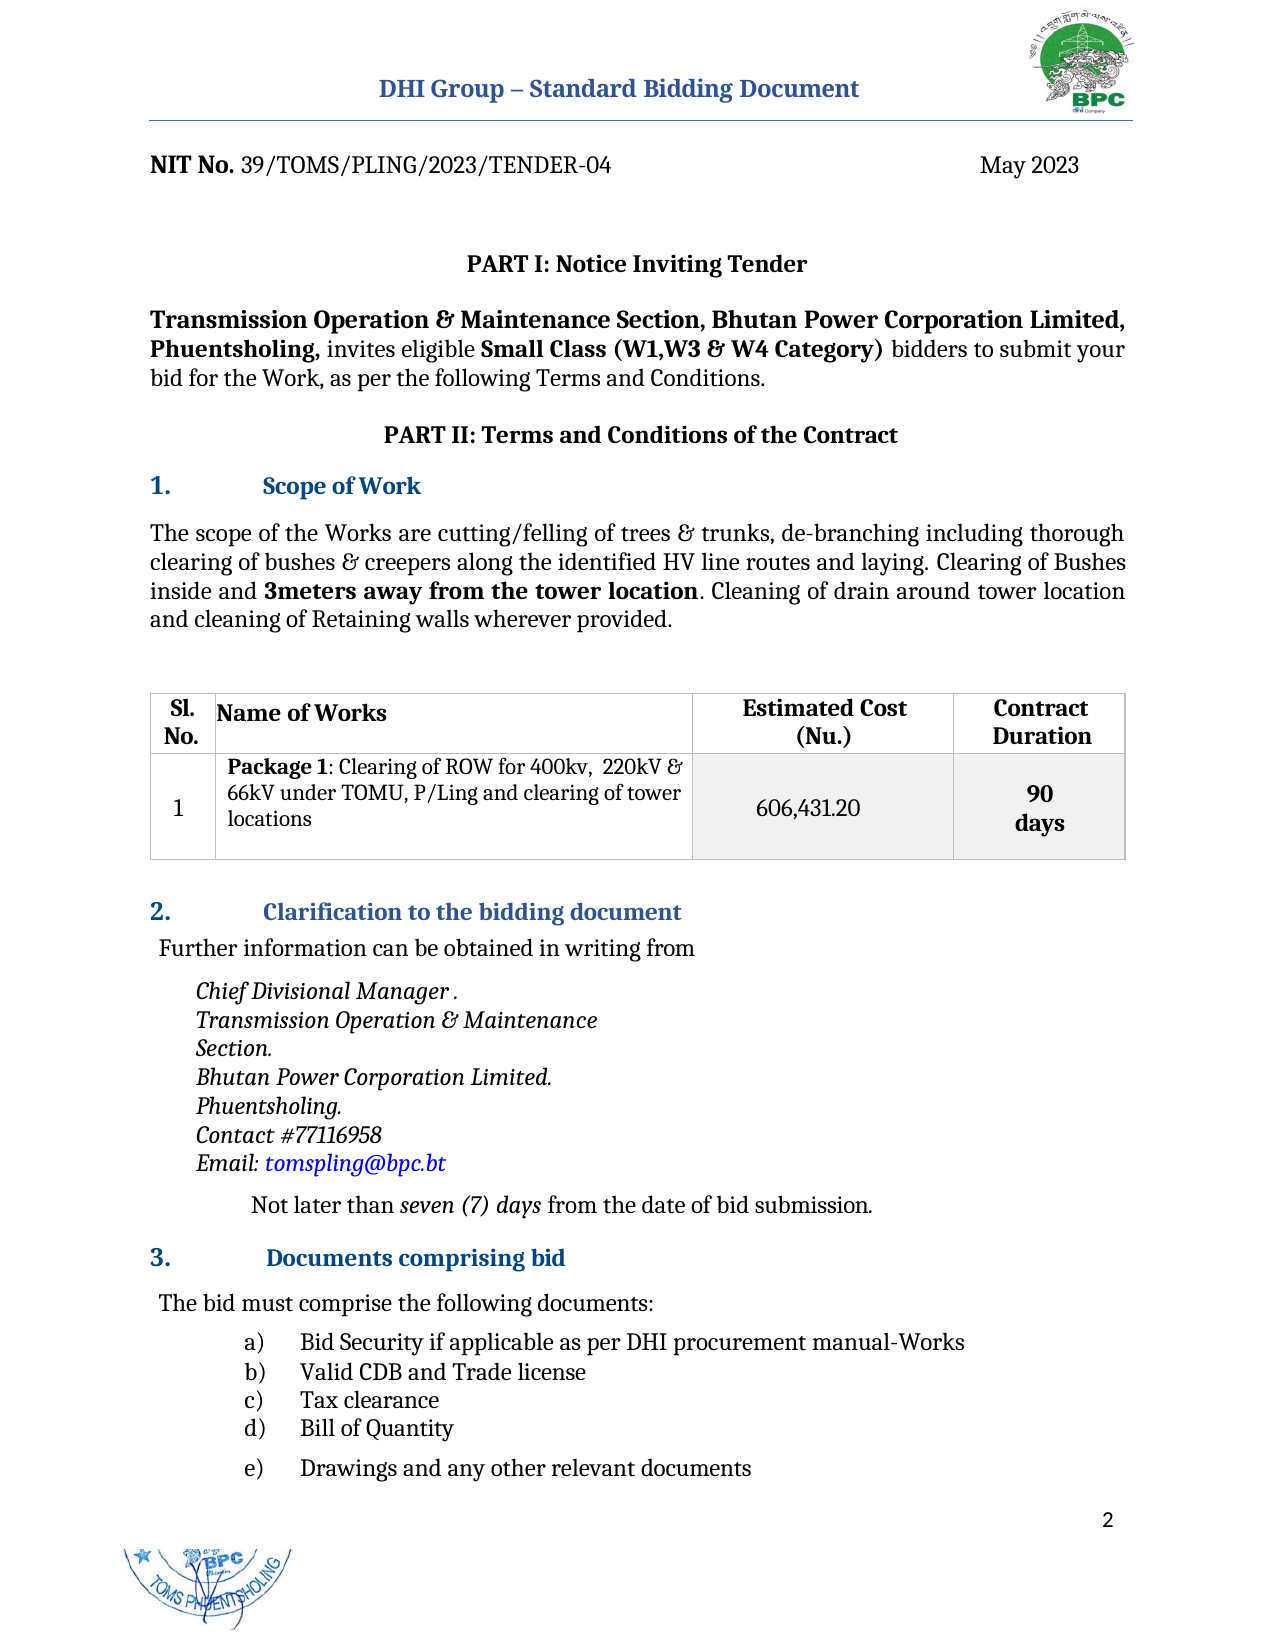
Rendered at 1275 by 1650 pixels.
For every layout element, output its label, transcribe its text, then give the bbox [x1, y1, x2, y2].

table_cell 90 days [954, 754, 1124, 859]
list Bid Security if applicable as per DHI procurement manual-Works [244, 1321, 1244, 1358]
table_header Contract Duration [954, 694, 1124, 752]
list Valid CDB and Trade license [244, 1358, 1244, 1386]
list Drawings and any other relevant documents [244, 1442, 1244, 1485]
table_cell 606,431.20 [693, 754, 953, 859]
picture [1028, 6, 1135, 114]
list Chief Divisional Manager . Transmission Operation & Maintenance Section. [158, 977, 665, 1063]
list Email: tomspling@bpc.bt [158, 1149, 1244, 1178]
table_header Estimated Cost (Nu.) [693, 694, 953, 752]
list Bhutan Power Corporation Limited. [158, 1063, 665, 1092]
table_cell Package 1: Clearing of ROW for 400kv, 220kV & 66kV under TOMU, P/Ling and clearing of tower locations [216, 754, 692, 859]
table_header Name of Works [216, 694, 692, 752]
list Further information can be obtained in writing from [150, 934, 1244, 963]
list Bill of Quantity [244, 1414, 1244, 1442]
table_header Sl. No. [151, 694, 215, 752]
list Phuentsholing. [158, 1092, 665, 1121]
list The bid must comprise the following documents: [121, 1276, 1244, 1321]
subtitle Clarification to the bidding document [150, 894, 1244, 928]
subtitle Documents comprising bid [150, 1226, 1244, 1276]
text Transmission Operation & Maintenance Section, Bhutan Power Corporation Limited, Phuentsholing, invites eligible Small Class (W1,W3 & W4 Category) bidders to submit your bid for the Work, as per the following Terms and Conditions. [150, 305, 1125, 393]
list Contact #77116958 [158, 1121, 1244, 1149]
subtitle PART II: Terms and Conditions of the Contract [384, 398, 1244, 455]
text The scope of the Works are cutting/felling of trees & trunks, de-branching including thorough clearing of bushes & creepers along the identified HV line routes and laying. Clearing of Bushes inside and 3meters away from the tower location. Cleaning of drain around tower location and cleaning of Retaining walls wherever provided. [150, 519, 1126, 634]
list Scope of Work [150, 455, 1244, 504]
picture [120, 1549, 293, 1630]
subtitle NIT No. 39/TOMS/PLING/2023/TENDER-04 May 2023 [150, 137, 1244, 183]
subtitle PART I: Notice Inviting Tender [467, 228, 1244, 283]
text Not later than seven (7) days from the date of bid submission. [251, 1191, 1244, 1220]
table_cell 1 [151, 754, 215, 859]
list Tax clearance [244, 1386, 1244, 1414]
